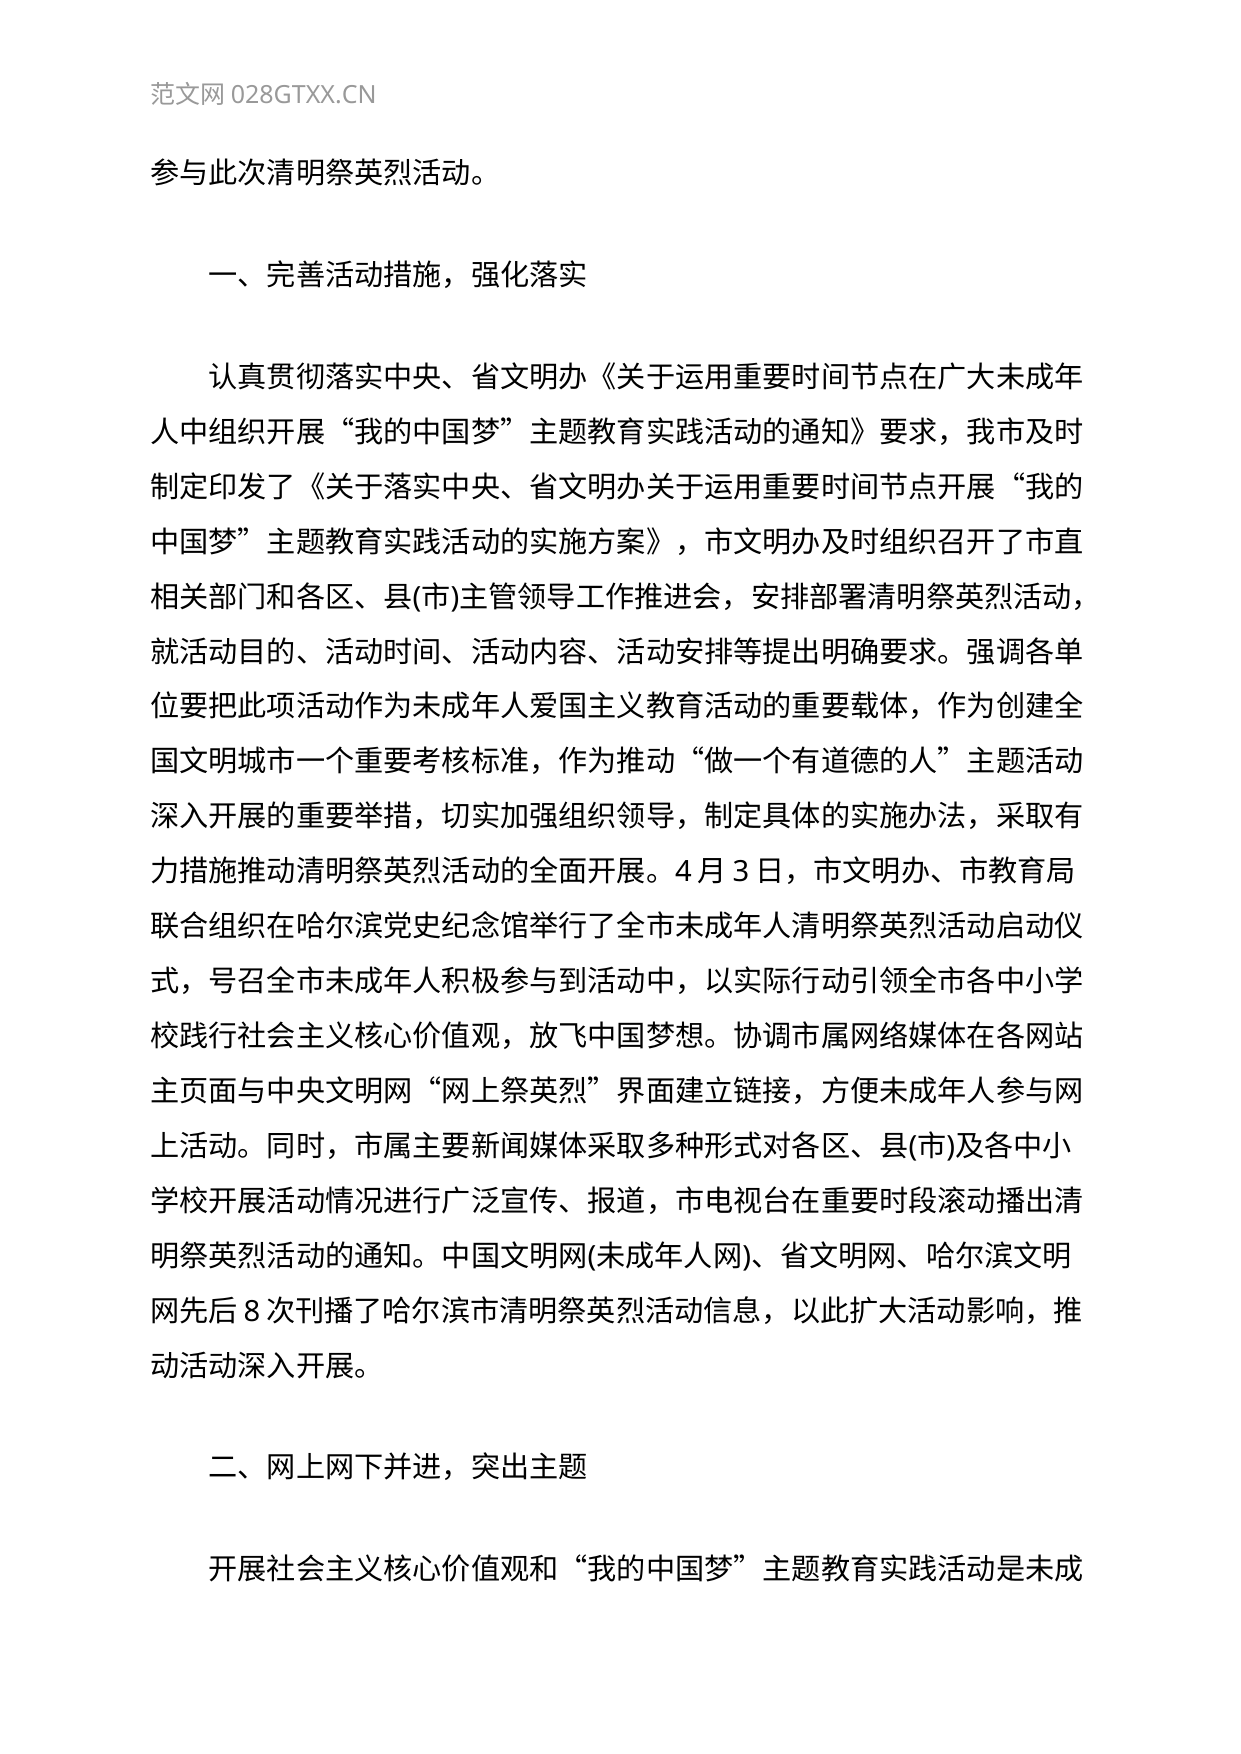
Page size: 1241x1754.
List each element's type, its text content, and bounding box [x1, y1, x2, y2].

text 二、网上网下并进，突出主题 [150, 1444, 1090, 1486]
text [150, 1546, 1090, 1588]
text 一、完善活动措施，强化落实 [150, 252, 1090, 294]
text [150, 150, 1090, 192]
text 认真贯彻落实中央、省文明办《关于运用重要时间节点在广大未成年人中组织开展“我的中国梦”主题教育实践活动的通知》要求，我市及时制定印发了《关于落实中央、省文明办关于运用重要时间节点开展“我的中国梦”主题教育实践活动的实施方案》，市文明办及时组织召开了市直相关部门和各区、县(市)主管领导工作推进会，安排部署清明祭英烈活动，就活动目的、活动时间、活动内容、活动安排等提出明确要求。强调各单位要把此项活动作为未成年人爱国主义教育活动的重要载体，作为创建全国文明城市一个重要考核标准，作为推动“做一个有道德的人”主题活动深入开展的重要举措，切实加强组织领导，制定具体的实施办法，采取有力措施推动清明祭英烈活动的全面开展。4月3日，市文明办、市教育局联合组织在哈尔滨党史纪念馆举行了全市未成年人清明祭英烈活动启动仪式，号召全市未成年人积极参与到活动中，以实际行动引领全市各中小学校践行社会主义核心价值观，放飞中国梦想。协调市属网络媒体在各网站主页面与中央文明网“网上祭英烈”界面建立链接，方便未成年人参与网上活动。同时，市属主要新闻媒体采取多种形式对各区、县(市)及各中小学校开展活动情况进行广泛宣传、报道，市电视台在重要时段滚动播出清明祭英烈活动的通知。中国文明网(未成年人网)、省文明网、哈尔滨文明网先后8次刊播了哈尔滨市清明祭英烈活动信息，以此扩大活动影响，推动活动深入开展。 [150, 353, 1090, 1384]
